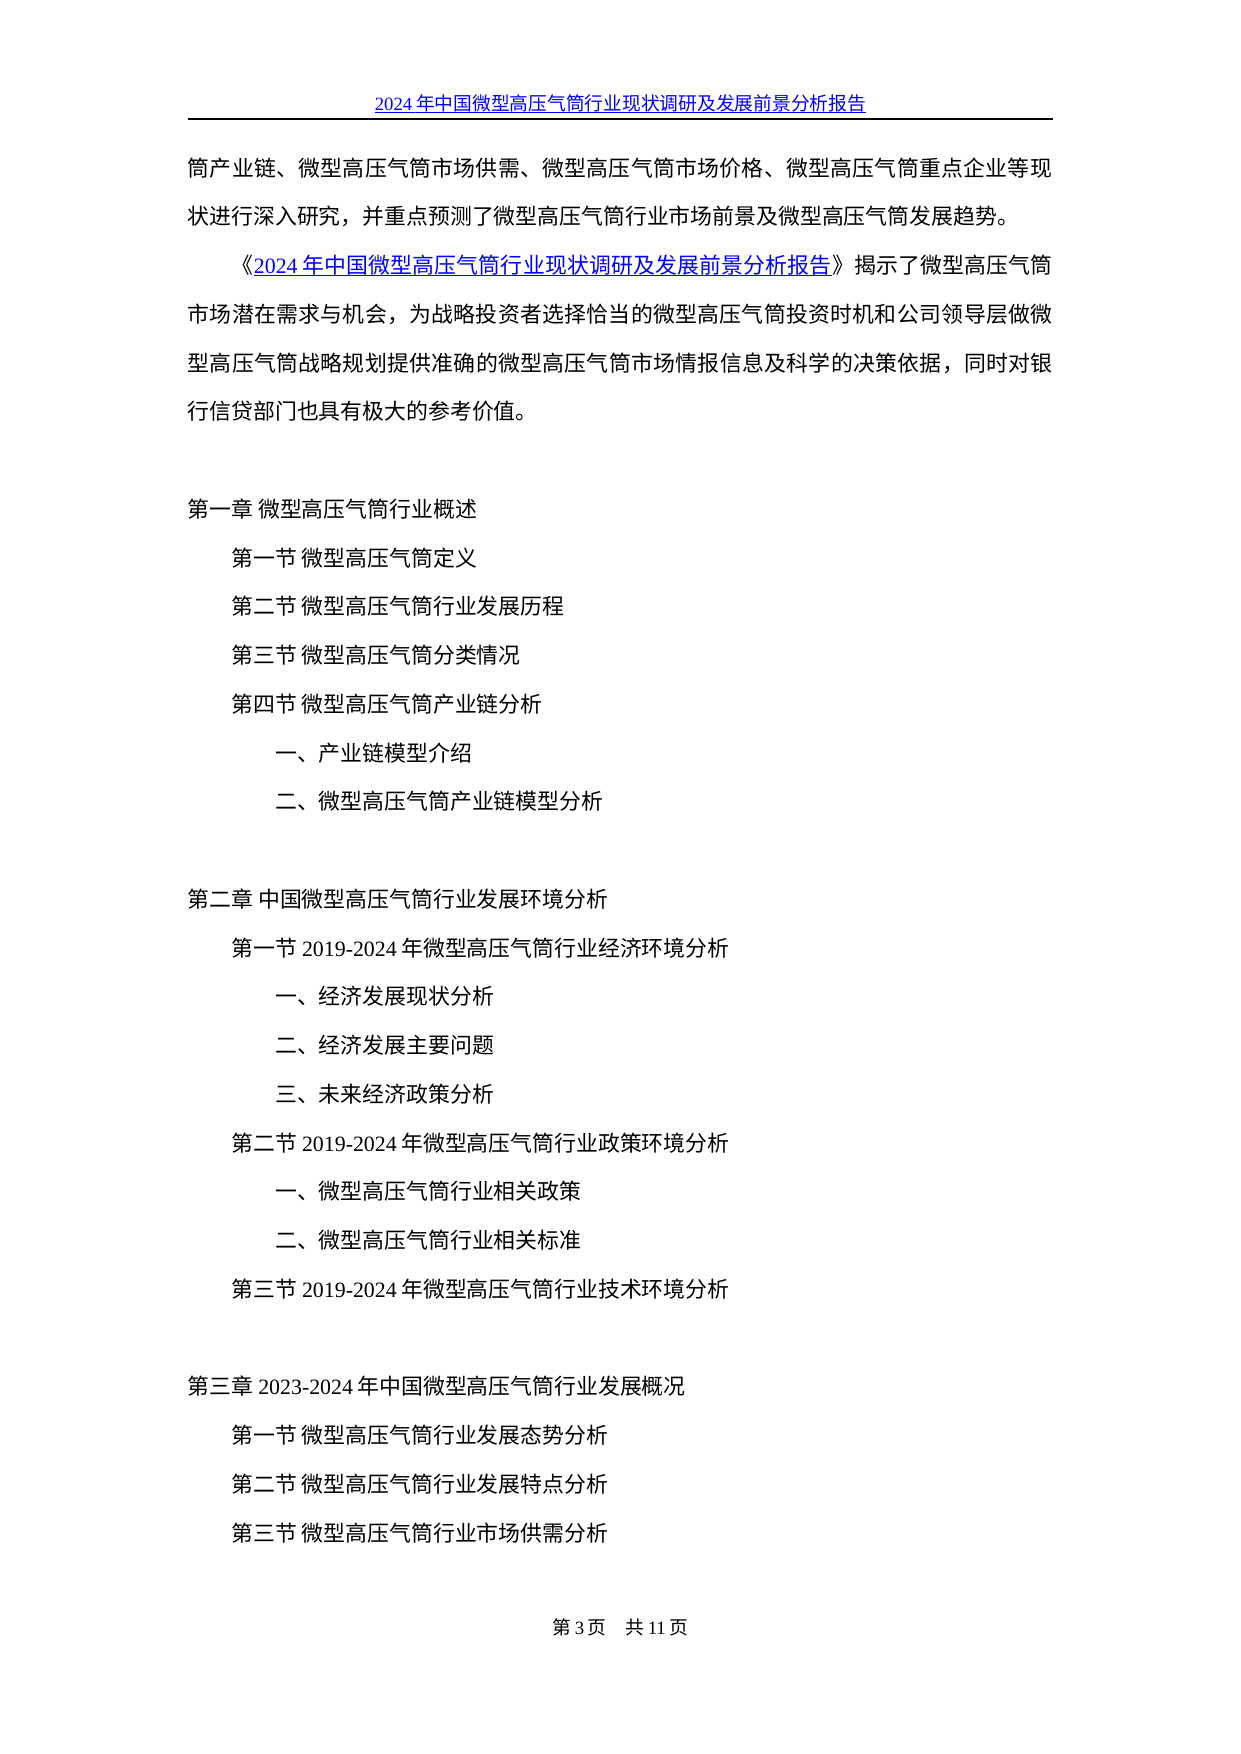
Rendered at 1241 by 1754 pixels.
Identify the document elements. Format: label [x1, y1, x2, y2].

text [187, 150, 1053, 1548]
